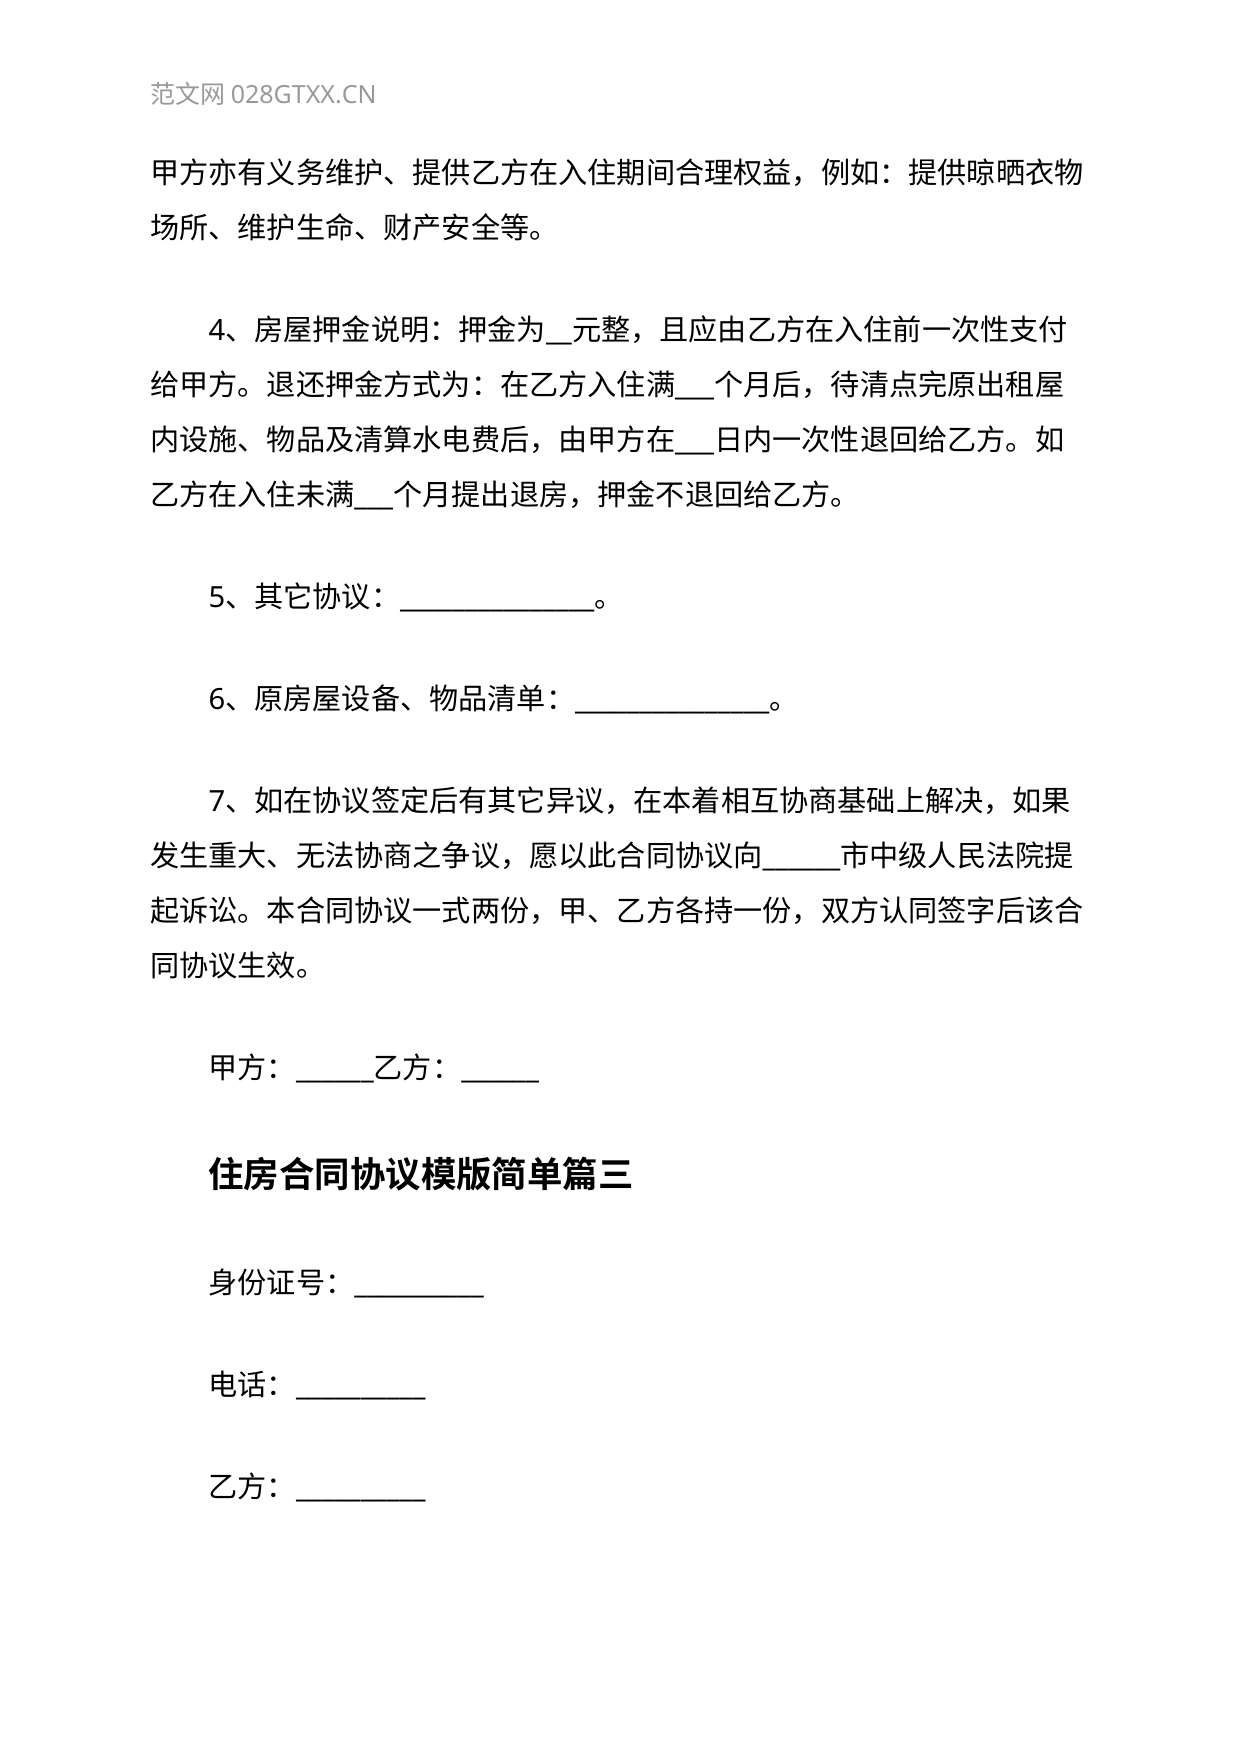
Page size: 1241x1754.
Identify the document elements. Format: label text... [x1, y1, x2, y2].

text 乙方：__________ [150, 1464, 1090, 1506]
text 身份证号：__________ [150, 1260, 1090, 1302]
text 4、房屋押金说明：押金为__元整，且应由乙方在入住前一次性支付给甲方。退还押金方式为：在乙方入住满___个月后，待清点完原出租屋内设施、物品及清算水电费后，由甲方在___日内一次性退回给乙方。如乙方在入住未满___个月提出退房，押金不退回给乙方。 [150, 307, 1090, 514]
text 5、其它协议：_______________。 [150, 574, 1090, 616]
text 甲方：______乙方：______ [150, 1044, 1090, 1087]
text 住房合同协议模版简单篇三 [150, 1146, 1090, 1197]
text 7、如在协议签定后有其它异议，在本着相互协商基础上解决，如果发生重大、无法协商之争议，愿以此合同协议向______市中级人民法院提起诉讼。本合同协议一式两份，甲、乙方各持一份，双方认同签字后该合同协议生效。 [150, 778, 1090, 985]
text 6、原房屋设备、物品清单：_______________。 [150, 676, 1090, 718]
text 电话：__________ [150, 1362, 1090, 1404]
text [150, 150, 1090, 247]
